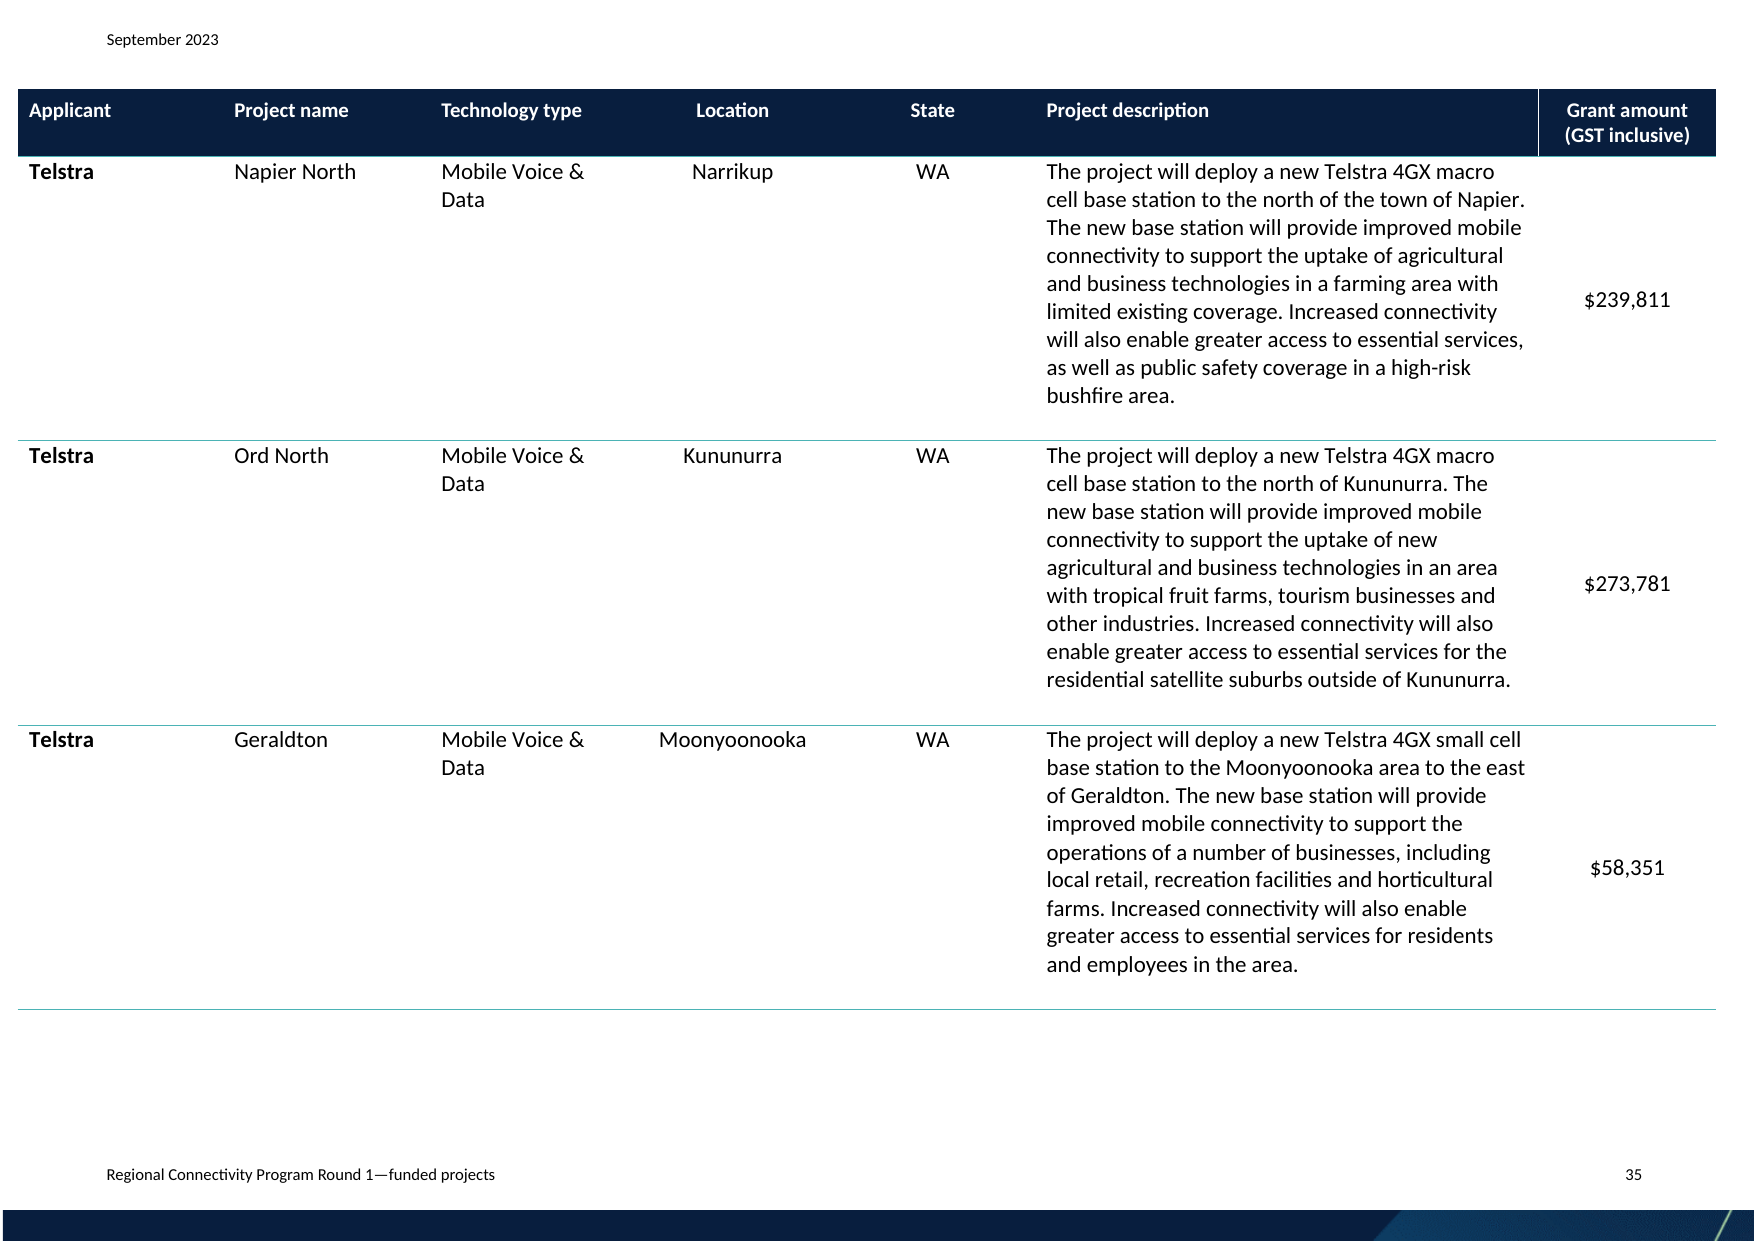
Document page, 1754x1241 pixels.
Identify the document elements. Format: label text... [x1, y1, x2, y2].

table_cell $58,351 [1539, 726, 1716, 1009]
table_header Project description [1035, 89, 1538, 156]
table_header Applicant [18, 89, 223, 156]
table_cell The project will deploy a new Telstra 4GX macro cell base station to the north of Kununurra. The new base station will provide improved mobile connectivity to support the uptake of new agricultural and business technologies in an area with tropical fruit farms, tourism businesses and other industries. Increased connectivity will also enable greater access to essential services for the residential satellite suburbs outside of Kununurra. [1035, 441, 1538, 724]
table_header Technology type [430, 89, 635, 156]
table_cell Mobile Voice & Data [430, 157, 635, 440]
table_cell Telstra [18, 726, 223, 1009]
table_cell WA [830, 157, 1035, 440]
table_cell Mobile Voice & Data [430, 441, 635, 724]
table_header Project name [223, 89, 430, 156]
table_cell $273,781 [1539, 441, 1716, 724]
table_cell The project will deploy a new Telstra 4GX small cell base station to the Moonyoonooka area to the east of Geraldton. The new base station will provide improved mobile connectivity to support the operations of a number of businesses, including local retail, recreation facilities and horticultural farms. Increased connectivity will also enable greater access to essential services for residents and employees in the area. [1035, 726, 1538, 1009]
table_cell Moonyoonooka [635, 726, 830, 1009]
table_cell Narrikup [635, 157, 830, 440]
table_cell WA [830, 441, 1035, 724]
table_cell $239,811 [1539, 157, 1716, 440]
table_cell Mobile Voice & Data [430, 726, 635, 1009]
table_cell Kununurra [635, 441, 830, 724]
table_cell Napier North [223, 157, 430, 440]
picture [2, 1210, 1754, 1241]
table_cell Telstra [18, 441, 223, 724]
table_cell WA [830, 726, 1035, 1009]
table_header Grant amount (GST inclusive) [1539, 89, 1716, 156]
table_cell The project will deploy a new Telstra 4GX macro cell base station to the north of the town of Napier. The new base station will provide improved mobile connectivity to support the uptake of agricultural and business technologies in a farming area with limited existing coverage. Increased connectivity will also enable greater access to essential services, as well as public safety coverage in a high-risk bushfire area. [1035, 157, 1538, 440]
table_header Location [635, 89, 830, 156]
table_cell Geraldton [223, 726, 430, 1009]
table_cell Telstra [18, 157, 223, 440]
table_header State [830, 89, 1035, 156]
table_cell Ord North [223, 441, 430, 724]
